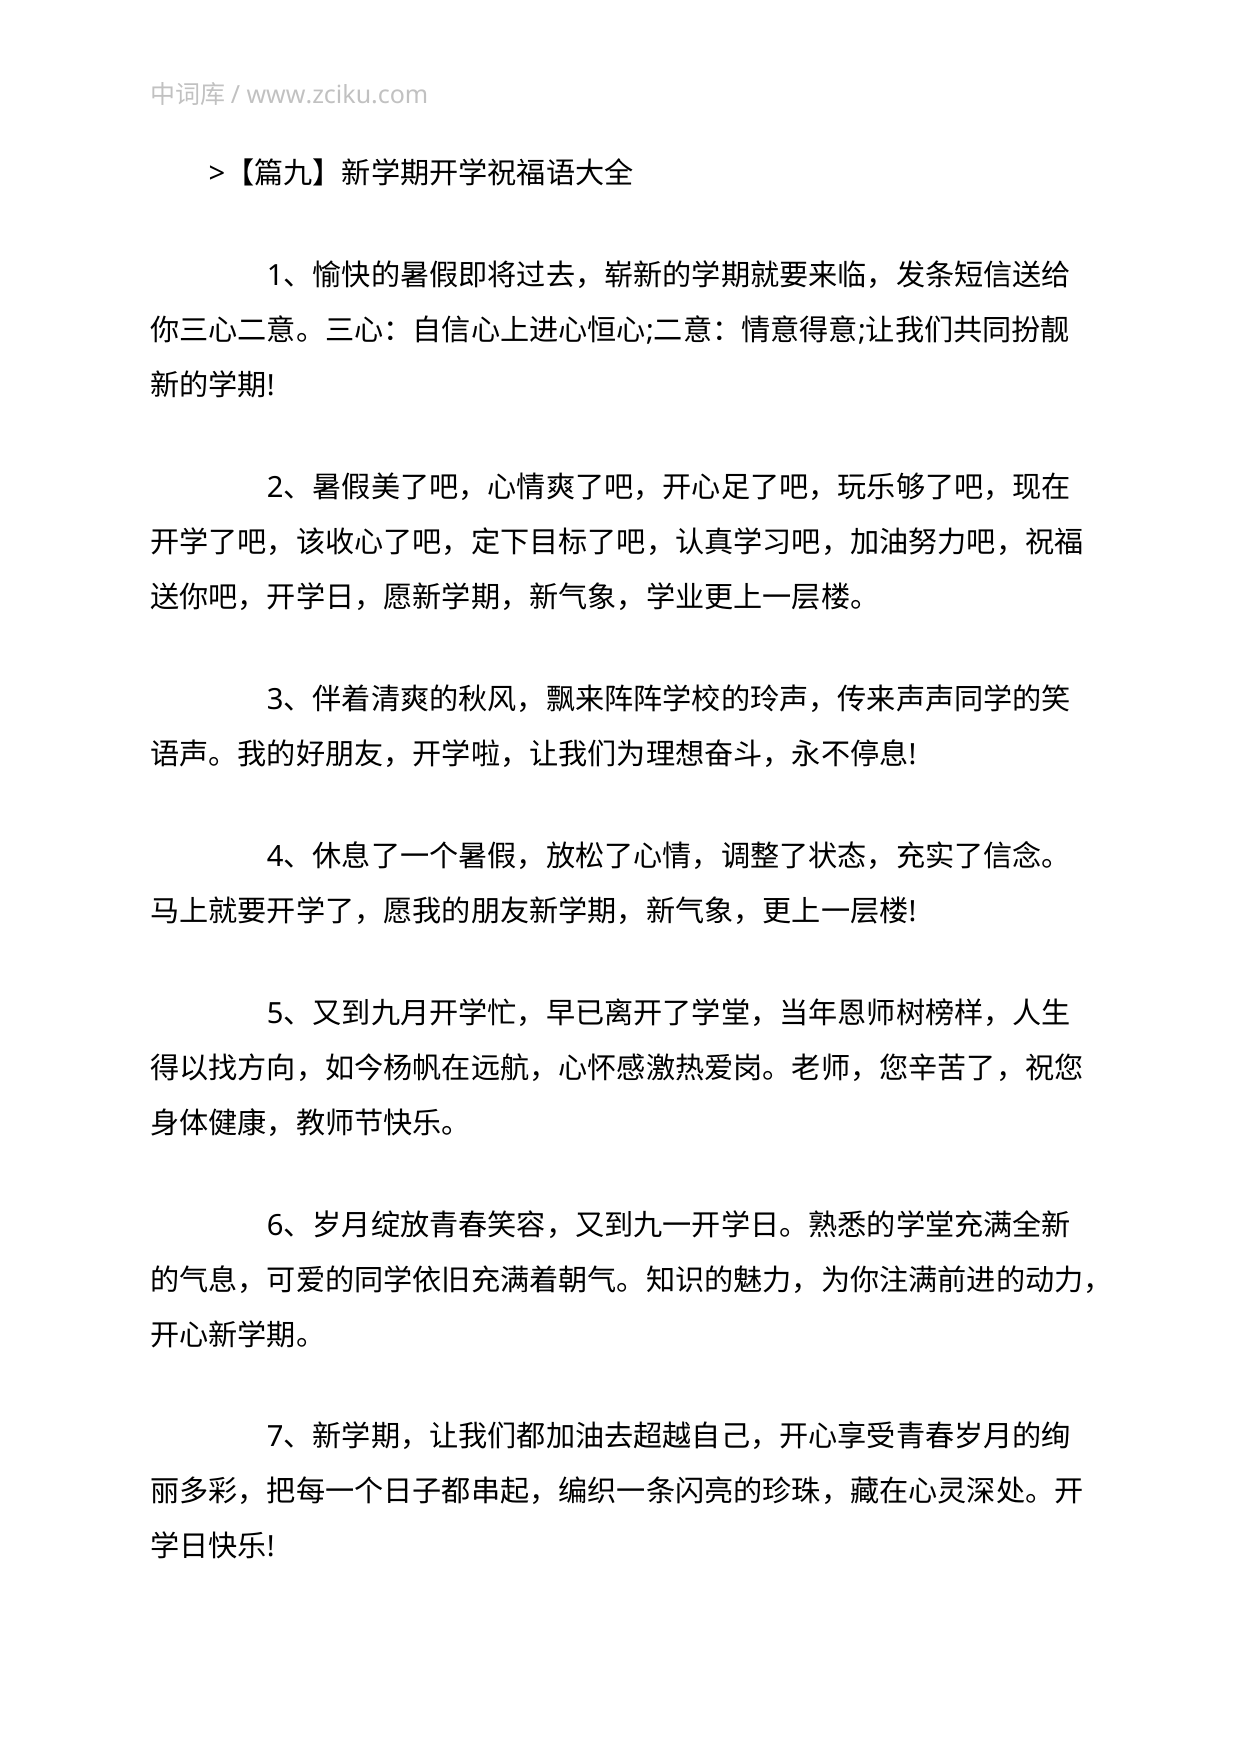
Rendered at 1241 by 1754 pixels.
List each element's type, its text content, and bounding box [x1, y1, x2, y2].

text 4、休息了一个暑假，放松了心情，调整了状态，充实了信念。马上就要开学了，愿我的朋友新学期，新气象，更上一层楼! [150, 833, 1090, 930]
text 5、又到九月开学忙，早已离开了学堂，当年恩师树榜样，人生得以找方向，如今杨帆在远航，心怀感激热爱岗。老师，您辛苦了，祝您身体健康，教师节快乐。 [150, 989, 1090, 1142]
text 1、愉快的暑假即将过去，崭新的学期就要来临，发条短信送给你三心二意。三心：自信心上进心恒心;二意：情意得意;让我们共同扮靓新的学期! [150, 252, 1090, 404]
text >【篇九】新学期开学祝福语大全 [150, 150, 1090, 192]
text 7、新学期，让我们都加油去超越自己，开心享受青春岁月的绚丽多彩，把每一个日子都串起，编织一条闪亮的珍珠，藏在心灵深处。开学日快乐! [150, 1413, 1090, 1565]
text 3、伴着清爽的秋风，飘来阵阵学校的玲声，传来声声同学的笑语声。我的好朋友，开学啦，让我们为理想奋斗，永不停息! [150, 676, 1090, 773]
text 2、暑假美了吧，心情爽了吧，开心足了吧，玩乐够了吧，现在开学了吧，该收心了吧，定下目标了吧，认真学习吧，加油努力吧，祝福送你吧，开学日，愿新学期，新气象，学业更上一层楼。 [150, 464, 1090, 616]
text 6、岁月绽放青春笑容，又到九一开学日。熟悉的学堂充满全新的气息，可爱的同学依旧充满着朝气。知识的魅力，为你注满前进的动力，开心新学期。 [150, 1201, 1090, 1353]
